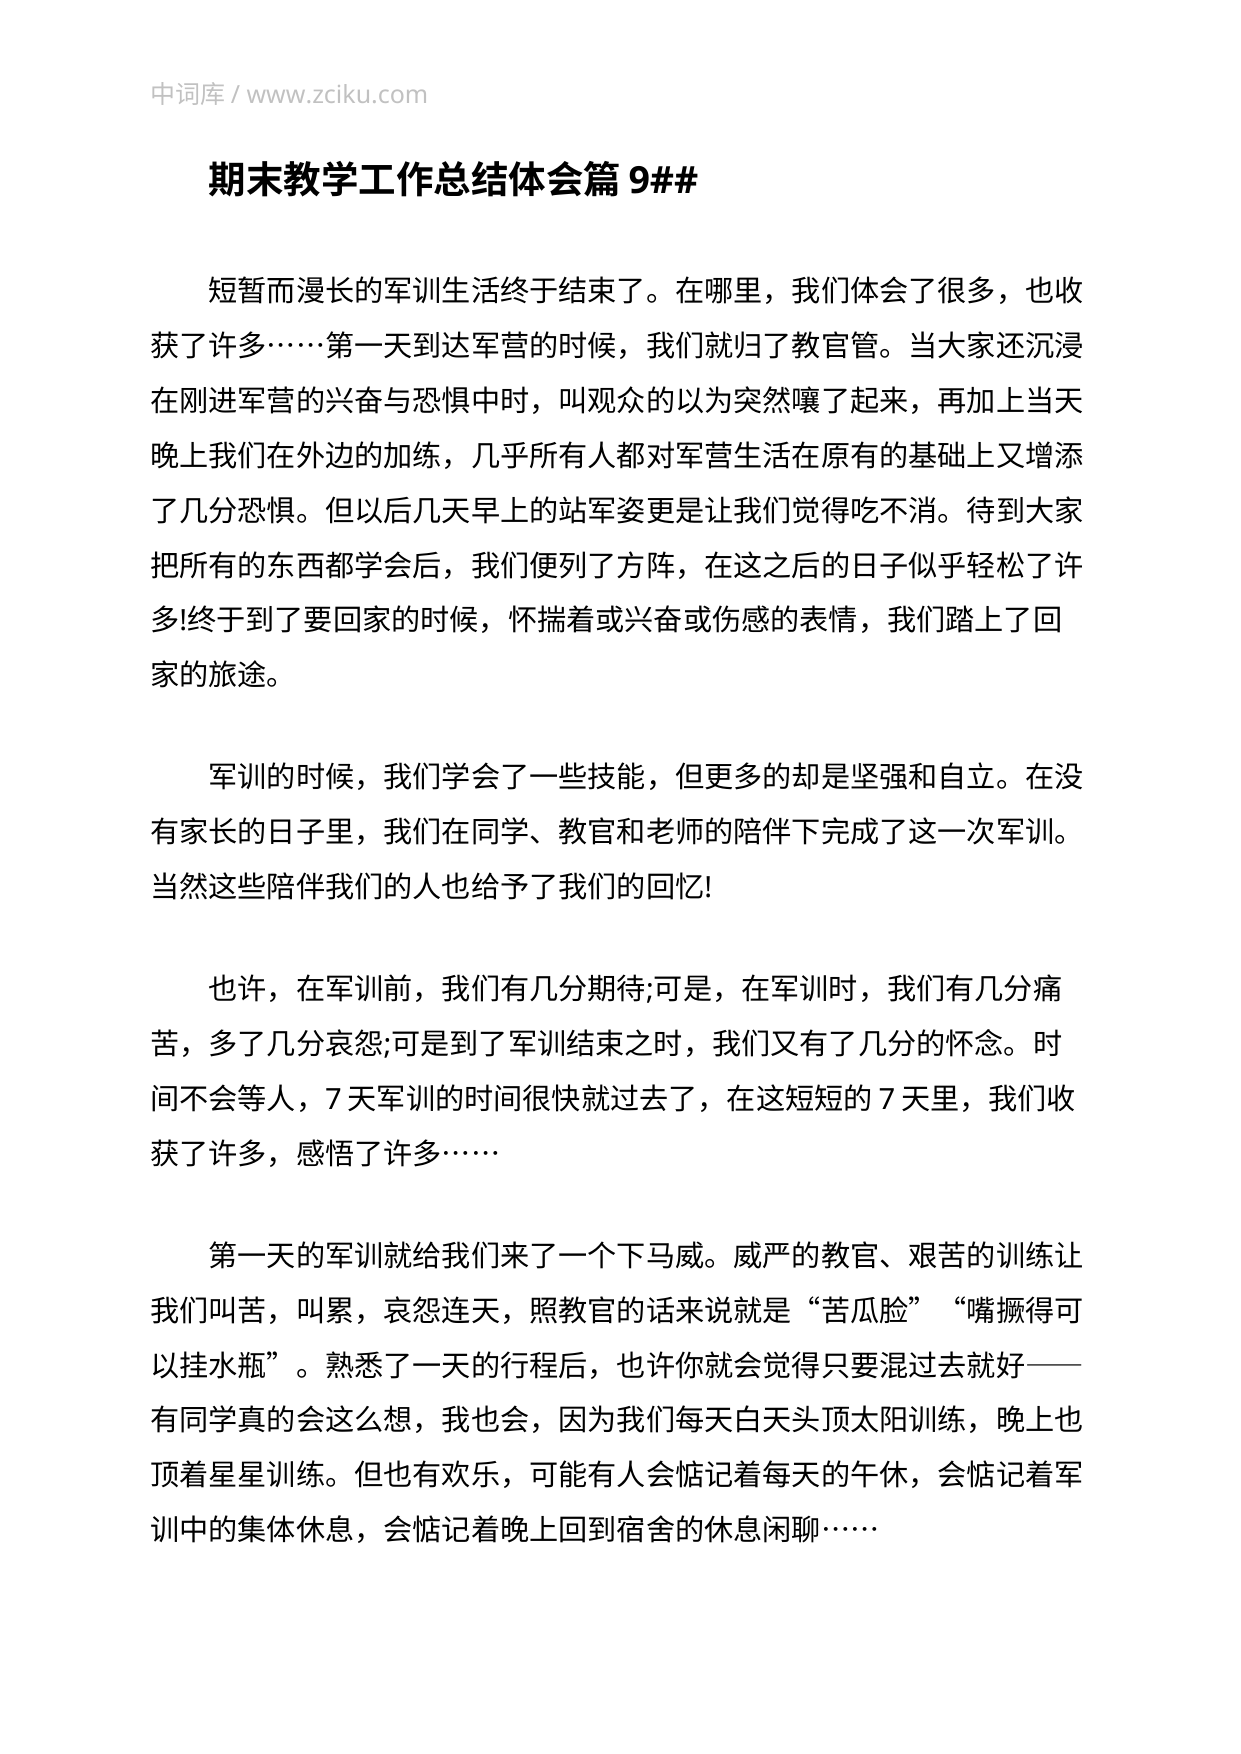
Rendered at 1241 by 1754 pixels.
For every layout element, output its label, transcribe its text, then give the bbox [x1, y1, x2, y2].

text 军训的时候，我们学会了一些技能，但更多的却是坚强和自立。在没有家长的日子里，我们在同学、教官和老师的陪伴下完成了这一次军训。当然这些陪伴我们的人也给予了我们的回忆! [150, 754, 1090, 906]
text 第一天的军训就给我们来了一个下马威。威严的教官、艰苦的训练让我们叫苦，叫累，哀怨连天，照教官的话来说就是“苦瓜脸”“嘴撅得可以挂水瓶”。熟悉了一天的行程后，也许你就会觉得只要混过去就好——有同学真的会这么想，我也会，因为我们每天白天头顶太阳训练，晚上也顶着星星训练。但也有欢乐，可能有人会惦记着每天的午休，会惦记着军训中的集体休息，会惦记着晚上回到宿舍的休息闲聊…… [150, 1232, 1090, 1549]
text 也许，在军训前，我们有几分期待;可是，在军训时，我们有几分痛苦，多了几分哀怨;可是到了军训结束之时，我们又有了几分的怀念。时间不会等人，7天军训的时间很快就过去了，在这短短的7天里，我们收获了许多，感悟了许多…… [150, 966, 1090, 1173]
text 短暂而漫长的军训生活终于结束了。在哪里，我们体会了很多，也收获了许多……第一天到达军营的时候，我们就归了教官管。当大家还沉浸在刚进军营的兴奋与恐惧中时，叫观众的以为突然嚷了起来，再加上当天晚上我们在外边的加练，几乎所有人都对军营生活在原有的基础上又增添了几分恐惧。但以后几天早上的站军姿更是让我们觉得吃不消。待到大家把所有的东西都学会后，我们便列了方阵，在这之后的日子似乎轻松了许多!终于到了要回家的时候，怀揣着或兴奋或伤感的表情，我们踏上了回家的旅途。 [150, 268, 1090, 694]
text 期末教学工作总结体会篇9## [150, 150, 1090, 204]
